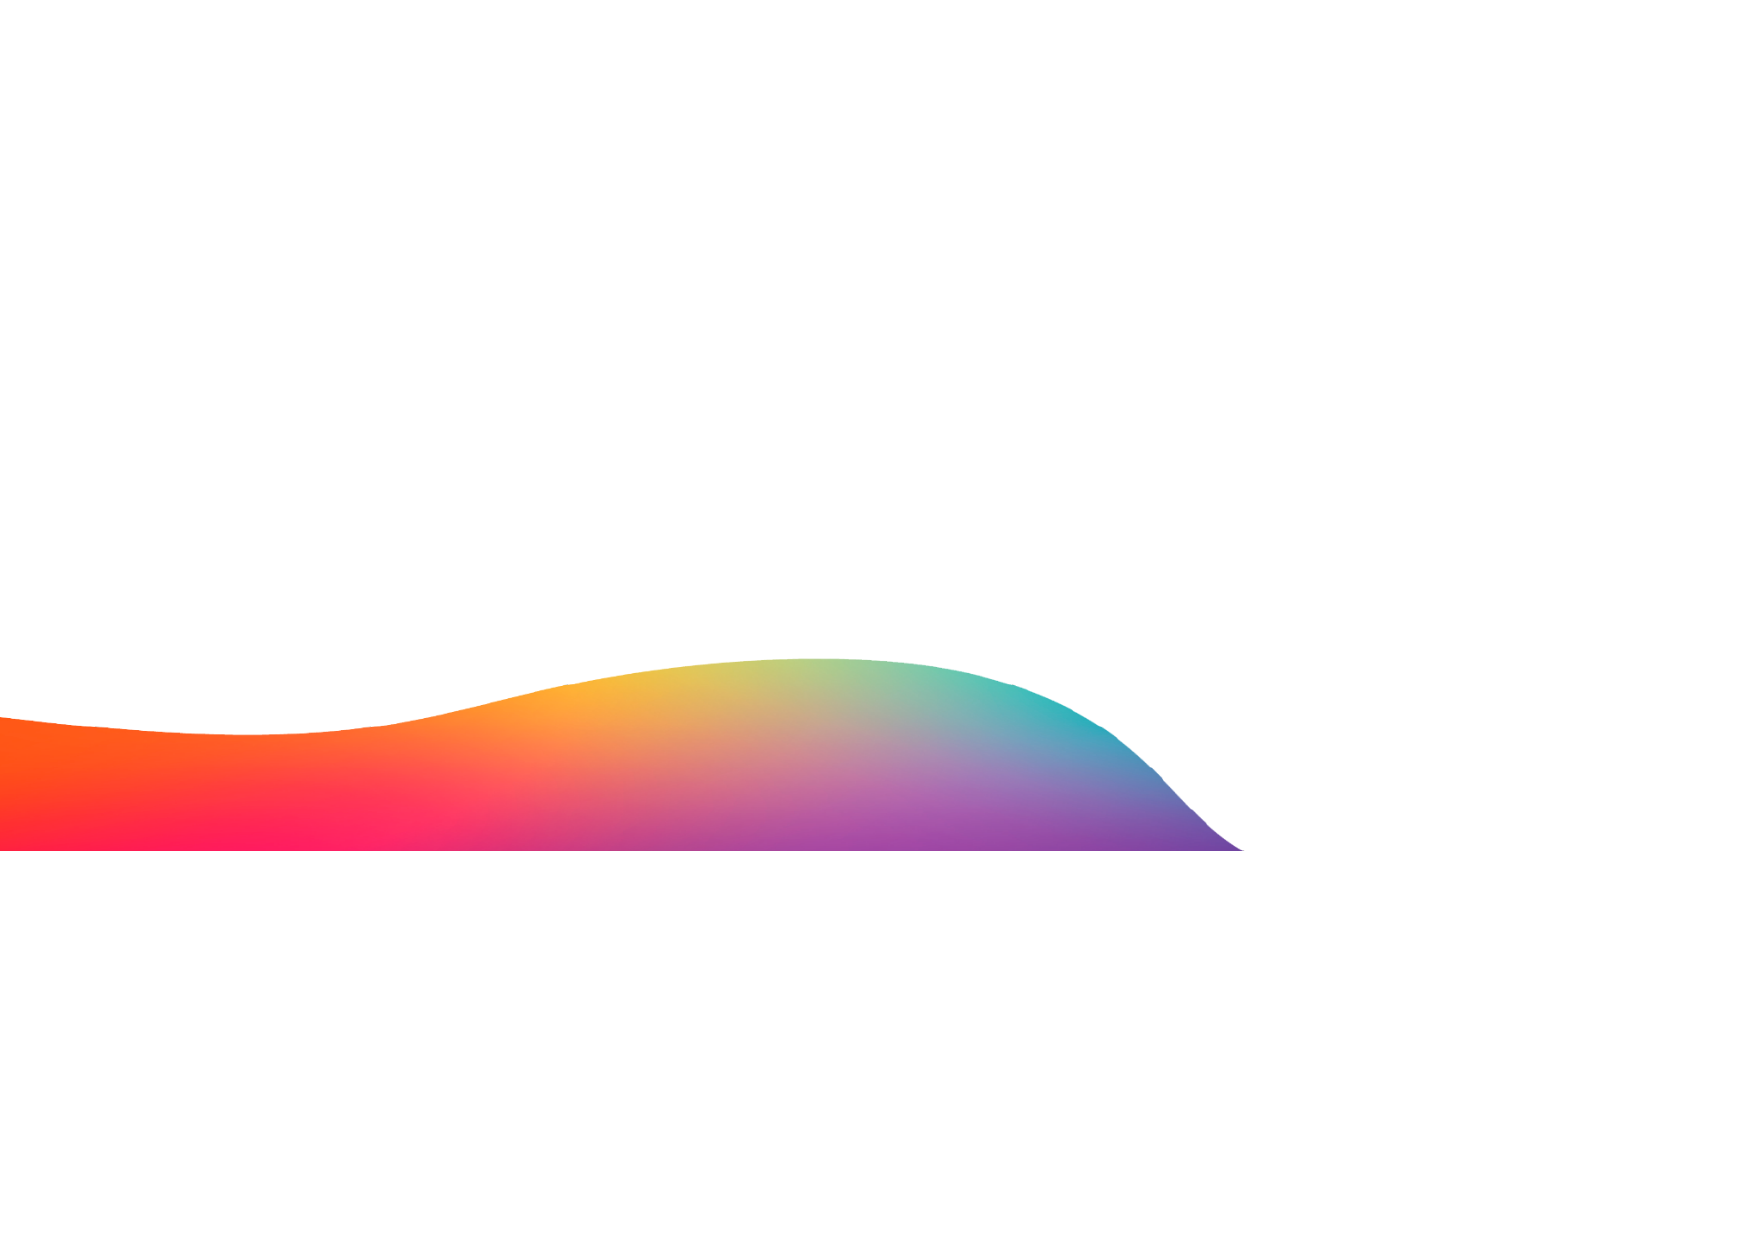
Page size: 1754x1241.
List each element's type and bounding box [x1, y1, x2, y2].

picture [0, 393, 1476, 851]
